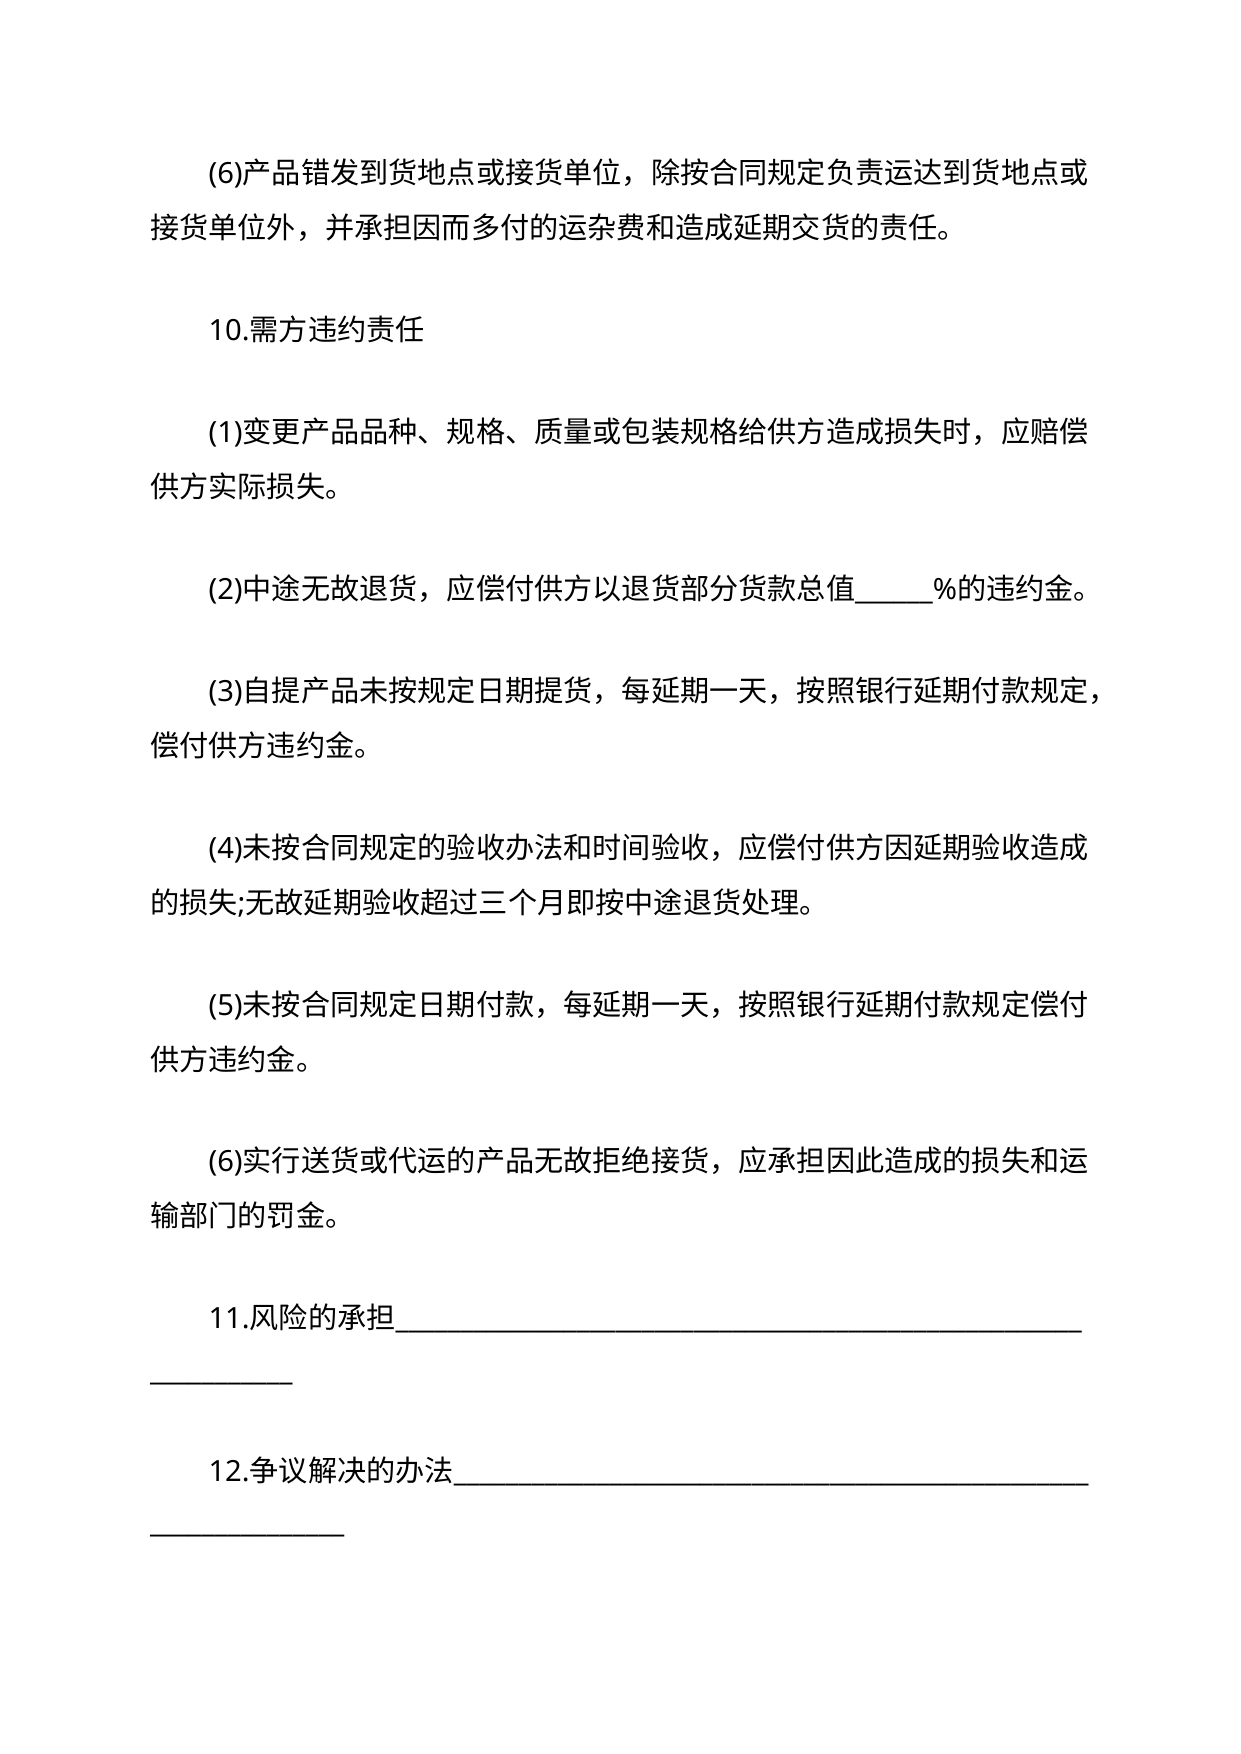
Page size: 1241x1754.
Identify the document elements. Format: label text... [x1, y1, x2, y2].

text (6)实行送货或代运的产品无故拒绝接货，应承担因此造成的损失和运输部门的罚金。 [150, 1138, 1090, 1235]
text (3)自提产品未按规定日期提货，每延期一天，按照银行延期付款规定，偿付供方违约金。 [150, 667, 1090, 765]
text 12.争议解决的办法________________________________________________________________ [150, 1447, 1090, 1541]
text (4)未按合同规定的验收办法和时间验收，应偿付供方因延期验收造成的损失;无故延期验收超过三个月即按中途退货处理。 [150, 824, 1090, 922]
text (1)变更产品品种、规格、质量或包装规格给供方造成损失时，应赔偿供方实际损失。 [150, 409, 1090, 506]
text 11.风险的承担________________________________________________________________ [150, 1295, 1090, 1389]
text (5)未按合同规定日期付款，每延期一天，按照银行延期付款规定偿付供方违约金。 [150, 981, 1090, 1078]
text (2)中途无故退货，应偿付供方以退货部分货款总值______%的违约金。 [150, 566, 1090, 608]
text 10.需方违约责任 [150, 307, 1090, 349]
text (6)产品错发到货地点或接货单位，除按合同规定负责运达到货地点或接货单位外，并承担因而多付的运杂费和造成延期交货的责任。 [150, 150, 1090, 247]
